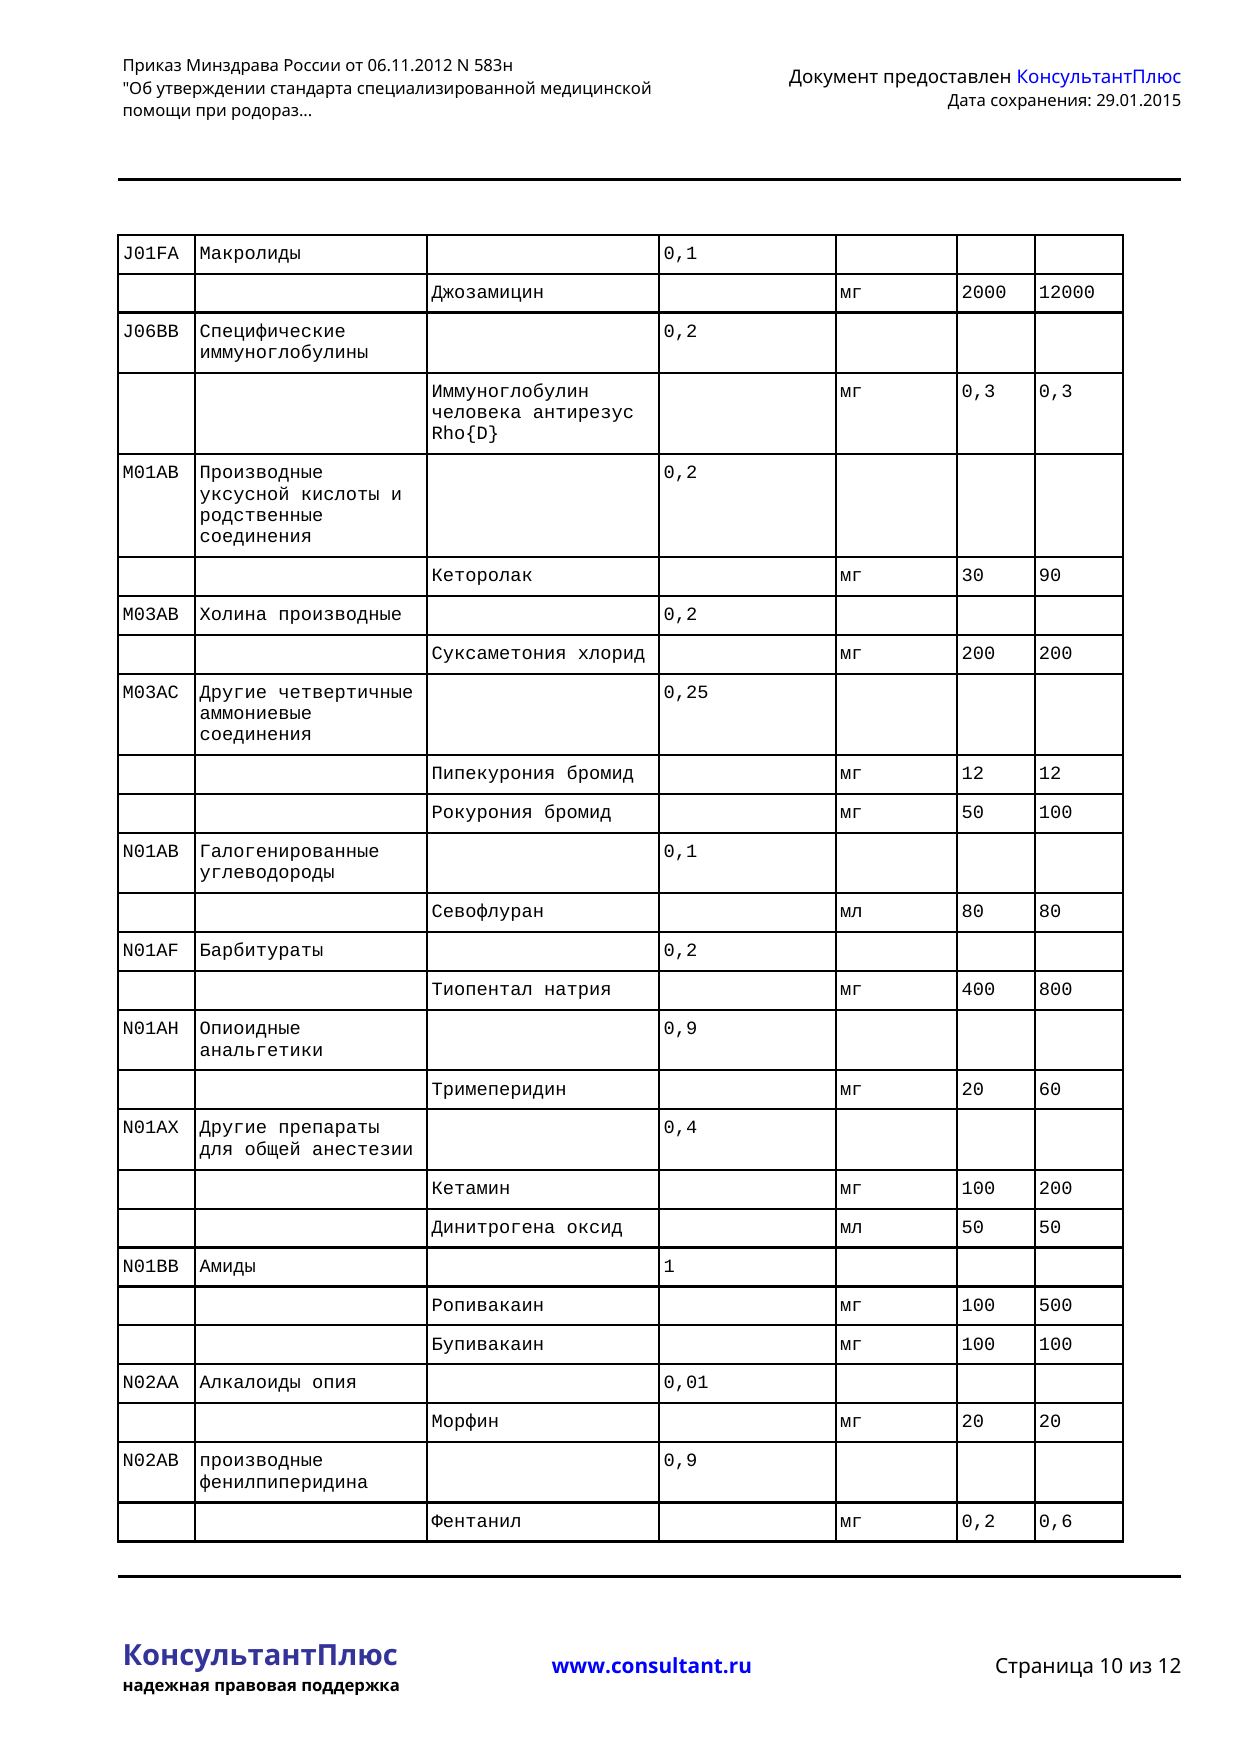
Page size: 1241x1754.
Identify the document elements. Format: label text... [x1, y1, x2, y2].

table_cell [958, 597, 1034, 634]
table_cell [196, 1326, 426, 1363]
table_cell 2000 [958, 275, 1034, 311]
table_cell [1036, 1443, 1122, 1501]
table_cell Специфические иммуноглобулины [196, 314, 426, 372]
table_cell N02AA [119, 1365, 194, 1402]
table_cell Кеторолак [428, 558, 658, 595]
table_cell мл [837, 1210, 956, 1246]
table_cell [196, 1171, 426, 1207]
table_cell 20 [958, 1071, 1034, 1108]
table_cell [119, 1288, 194, 1324]
table_cell [1036, 1249, 1122, 1285]
table_cell [1036, 314, 1122, 372]
table_cell [428, 314, 658, 372]
table_cell [837, 314, 956, 372]
table_cell Джозамицин [428, 275, 658, 311]
table_cell мг [837, 1288, 956, 1324]
table_cell Опиоидные анальгетики [196, 1011, 426, 1069]
table_cell Рокурония бромид [428, 795, 658, 832]
table_cell Производные уксусной кислоты и родственные соединения [196, 455, 426, 556]
table_cell Алкалоиды опия [196, 1365, 426, 1402]
table_cell M03AB [119, 597, 194, 634]
table_cell N01AF [119, 933, 194, 970]
table_cell [1036, 834, 1122, 892]
table_cell Бупивакаин [428, 1326, 658, 1363]
table_cell 0,9 [660, 1011, 835, 1069]
table_cell [119, 756, 194, 793]
table_cell 0,25 [660, 675, 835, 754]
table_cell 90 [1036, 558, 1122, 595]
table_cell 0,4 [660, 1110, 835, 1168]
table_cell Другие препараты для общей анестезии [196, 1110, 426, 1168]
table_cell [660, 1171, 835, 1207]
table_cell [196, 1404, 426, 1441]
table_cell [837, 1110, 956, 1168]
table_cell [660, 1404, 835, 1441]
table_cell [958, 314, 1034, 372]
table_cell 50 [1036, 1210, 1122, 1246]
table_cell [119, 275, 194, 311]
table_cell [119, 374, 194, 453]
table_cell Холина производные [196, 597, 426, 634]
table_cell Пипекурония бромид [428, 756, 658, 793]
table_cell [958, 1011, 1034, 1069]
table_cell Ропивакаин [428, 1288, 658, 1324]
table_cell [196, 972, 426, 1009]
table_cell мг [837, 275, 956, 311]
table_cell [660, 275, 835, 311]
table_cell [119, 894, 194, 931]
table_cell [660, 374, 835, 453]
table_cell 0,2 [958, 1504, 1034, 1540]
table_cell [1036, 597, 1122, 634]
table_cell [196, 894, 426, 931]
table_cell мг [837, 374, 956, 453]
table_cell [837, 834, 956, 892]
table_cell [119, 1504, 194, 1540]
table_cell 100 [958, 1171, 1034, 1207]
table_cell [196, 1210, 426, 1246]
table_cell 12 [958, 756, 1034, 793]
table_cell [196, 1288, 426, 1324]
table_cell Морфин [428, 1404, 658, 1441]
table_cell J06BB [119, 314, 194, 372]
table_cell 0,1 [660, 236, 835, 272]
table_cell [1036, 675, 1122, 754]
table_cell [428, 1365, 658, 1402]
table_cell мг [837, 972, 956, 1009]
table_cell 500 [1036, 1288, 1122, 1324]
table_cell [1036, 236, 1122, 272]
table_cell [119, 1326, 194, 1363]
table_cell Иммуноглобулин человека антирезус Rho{D} [428, 374, 658, 453]
table_cell [837, 1443, 956, 1501]
table_cell мг [837, 795, 956, 832]
table_cell мг [837, 756, 956, 793]
table_cell 400 [958, 972, 1034, 1009]
table_cell [958, 834, 1034, 892]
table_cell [837, 1249, 956, 1285]
table_cell 200 [1036, 1171, 1122, 1207]
table_cell [958, 933, 1034, 970]
table_cell [660, 1326, 835, 1363]
table_cell 100 [958, 1326, 1034, 1363]
table_cell мг [837, 1171, 956, 1207]
table_cell Динитрогена оксид [428, 1210, 658, 1246]
table_cell 0,2 [660, 933, 835, 970]
table_cell [196, 756, 426, 793]
table_cell [1036, 1110, 1122, 1168]
table_cell мг [837, 1071, 956, 1108]
table_cell [196, 374, 426, 453]
table_cell [958, 455, 1034, 556]
table_cell Суксаметония хлорид [428, 636, 658, 673]
table_cell Барбитураты [196, 933, 426, 970]
table_cell производные фенилпиперидина [196, 1443, 426, 1501]
table_cell [196, 795, 426, 832]
table_cell мг [837, 1404, 956, 1441]
table_cell [660, 636, 835, 673]
table_cell 0,9 [660, 1443, 835, 1501]
table_cell Кетамин [428, 1171, 658, 1207]
table_cell [119, 1210, 194, 1246]
table_cell [428, 675, 658, 754]
table_cell мг [837, 1326, 956, 1363]
table_cell Амиды [196, 1249, 426, 1285]
table_cell 12 [1036, 756, 1122, 793]
table_cell [428, 1011, 658, 1069]
table_cell 0,6 [1036, 1504, 1122, 1540]
table_cell [958, 1249, 1034, 1285]
table_cell [660, 972, 835, 1009]
table_cell 0,1 [660, 834, 835, 892]
table_cell [196, 275, 426, 311]
table_cell [1036, 1011, 1122, 1069]
table_cell [1036, 933, 1122, 970]
table_cell [1036, 1365, 1122, 1402]
table_cell 200 [958, 636, 1034, 673]
table_cell Макролиды [196, 236, 426, 272]
table_cell мг [837, 636, 956, 673]
table_cell [837, 597, 956, 634]
table_cell [119, 1171, 194, 1207]
table_cell [196, 558, 426, 595]
table_cell N01AB [119, 834, 194, 892]
table_cell 0,01 [660, 1365, 835, 1402]
table_cell [1036, 455, 1122, 556]
table_cell [196, 1071, 426, 1108]
table_cell [660, 1288, 835, 1324]
table_cell [958, 675, 1034, 754]
table_cell [958, 236, 1034, 272]
table_cell 200 [1036, 636, 1122, 673]
table_cell Фентанил [428, 1504, 658, 1540]
table_cell [119, 972, 194, 1009]
table_cell [428, 1443, 658, 1501]
table_cell N02AB [119, 1443, 194, 1501]
table_cell [196, 1504, 426, 1540]
table_cell N01BB [119, 1249, 194, 1285]
table_cell [958, 1443, 1034, 1501]
table_cell 100 [1036, 1326, 1122, 1363]
table_cell [660, 1071, 835, 1108]
table_cell 0,3 [958, 374, 1034, 453]
table_cell Севофлуран [428, 894, 658, 931]
table_cell 0,2 [660, 455, 835, 556]
table_cell 20 [958, 1404, 1034, 1441]
table_cell Тримеперидин [428, 1071, 658, 1108]
table_cell [119, 795, 194, 832]
table_cell мг [837, 558, 956, 595]
table_cell J01FA [119, 236, 194, 272]
table_cell [428, 933, 658, 970]
table_cell 30 [958, 558, 1034, 595]
table_cell мг [837, 1504, 956, 1540]
table_cell [428, 834, 658, 892]
table_cell [119, 1404, 194, 1441]
table_cell [428, 1249, 658, 1285]
table_cell Галогенированные углеводороды [196, 834, 426, 892]
table_cell 60 [1036, 1071, 1122, 1108]
table_cell N01AX [119, 1110, 194, 1168]
table_cell [428, 455, 658, 556]
table_cell [837, 933, 956, 970]
table_cell 80 [958, 894, 1034, 931]
table_cell N01AH [119, 1011, 194, 1069]
table_cell [660, 1210, 835, 1246]
table_cell 0,2 [660, 597, 835, 634]
table_cell [119, 558, 194, 595]
table_cell 100 [958, 1288, 1034, 1324]
table_cell Другие четвертичные аммониевые соединения [196, 675, 426, 754]
table_cell 0,3 [1036, 374, 1122, 453]
table_cell M03AC [119, 675, 194, 754]
table_cell [119, 1071, 194, 1108]
table_cell [196, 636, 426, 673]
table_cell 20 [1036, 1404, 1122, 1441]
table_cell 80 [1036, 894, 1122, 931]
table_cell 800 [1036, 972, 1122, 1009]
table_cell [660, 756, 835, 793]
table_cell [837, 1365, 956, 1402]
table_cell [660, 795, 835, 832]
table_cell [837, 236, 956, 272]
table_cell 0,2 [660, 314, 835, 372]
table_cell [958, 1110, 1034, 1168]
table_cell мл [837, 894, 956, 931]
table_cell 50 [958, 1210, 1034, 1246]
table_cell [837, 455, 956, 556]
table_cell 100 [1036, 795, 1122, 832]
table_cell [837, 1011, 956, 1069]
table_cell [119, 636, 194, 673]
table_cell Тиопентал натрия [428, 972, 658, 1009]
table_cell [660, 1504, 835, 1540]
table_cell M01AB [119, 455, 194, 556]
table_cell [428, 1110, 658, 1168]
table_cell [958, 1365, 1034, 1402]
table_cell [428, 236, 658, 272]
table_cell [660, 894, 835, 931]
table_cell [660, 558, 835, 595]
table_cell [428, 597, 658, 634]
table_cell [837, 675, 956, 754]
table_cell 1 [660, 1249, 835, 1285]
table_cell 12000 [1036, 275, 1122, 311]
table_cell 50 [958, 795, 1034, 832]
